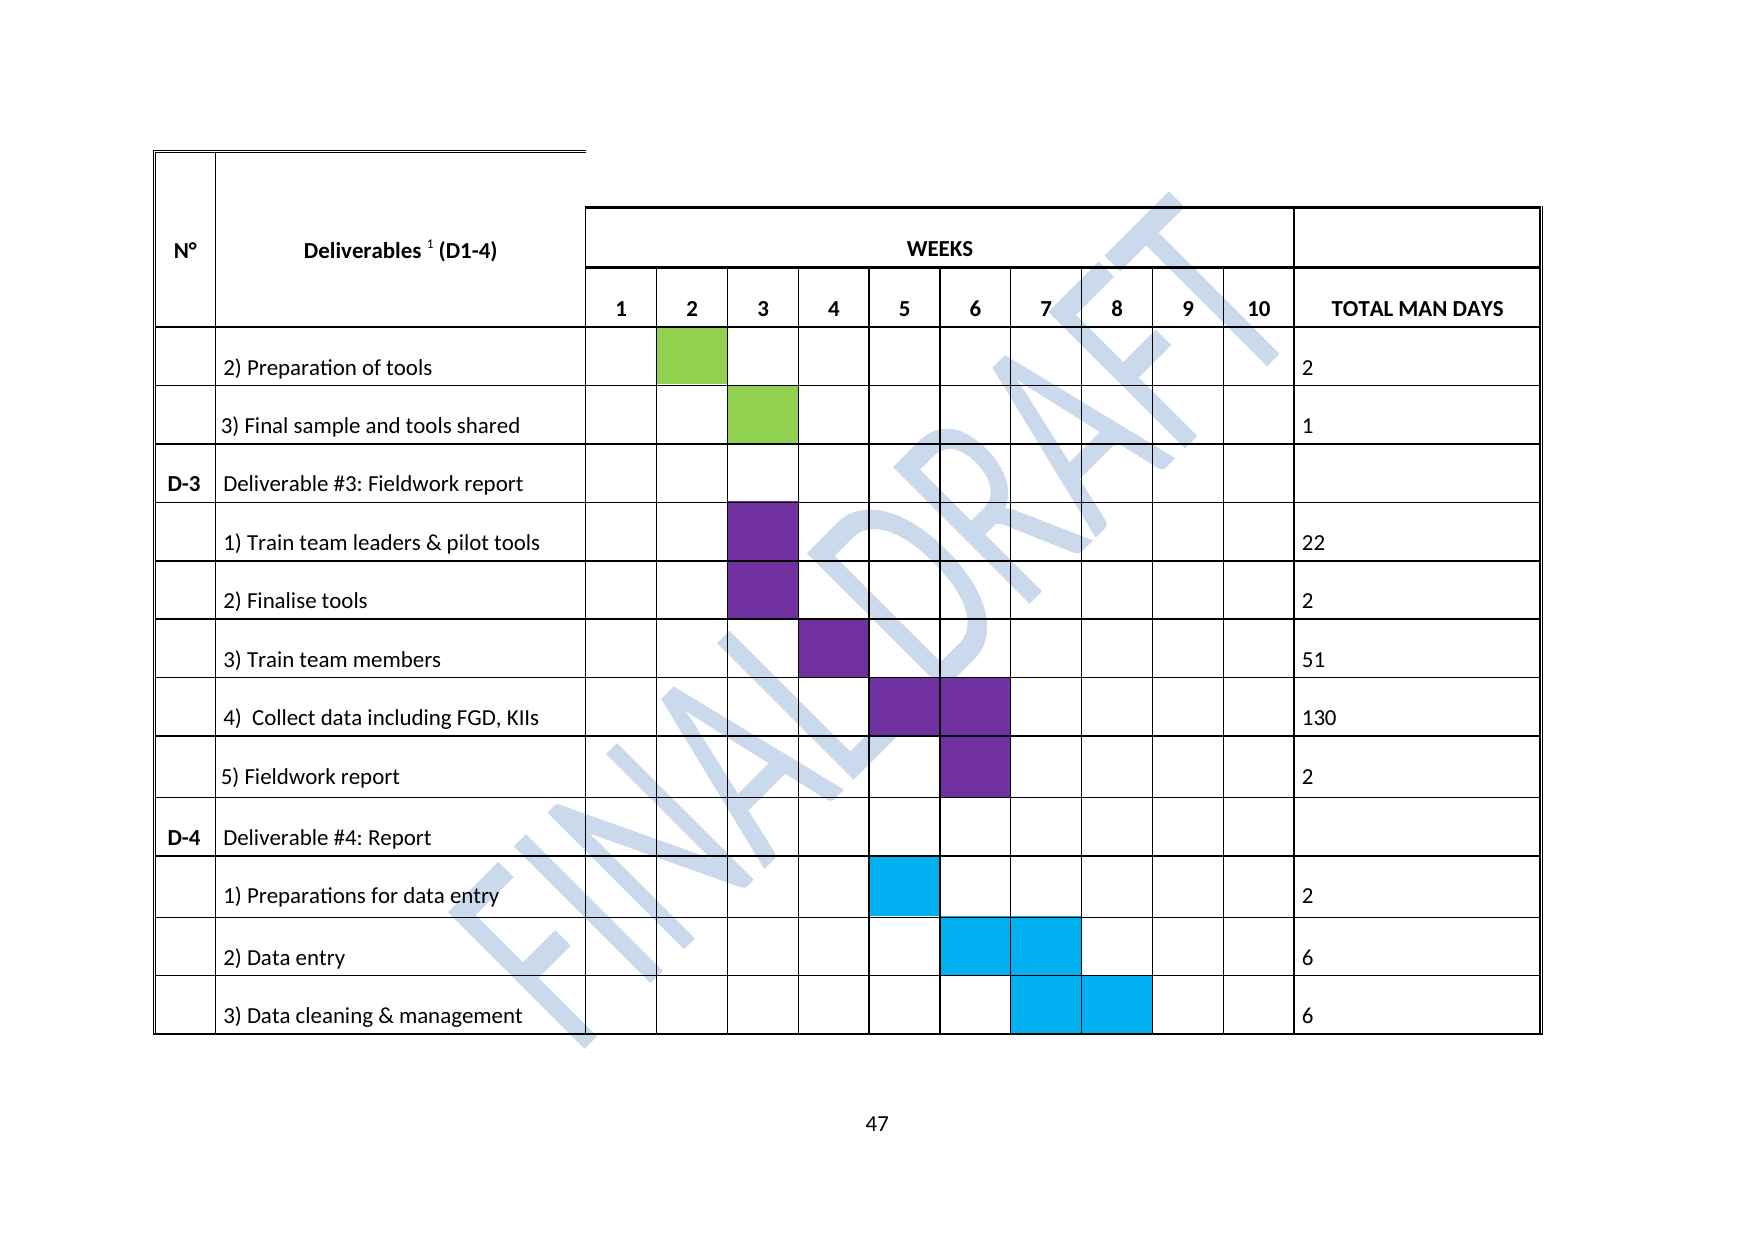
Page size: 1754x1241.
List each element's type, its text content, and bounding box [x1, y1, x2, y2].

table_cell 2 [1295, 328, 1539, 384]
table_cell [657, 798, 727, 855]
table_cell [657, 857, 727, 916]
table_cell [870, 562, 939, 618]
table_cell [728, 678, 798, 735]
table_cell [941, 737, 1010, 797]
table_cell [1082, 798, 1152, 855]
table_cell [1153, 620, 1223, 677]
table_cell [657, 918, 727, 975]
table_cell [1011, 918, 1081, 975]
table_cell 7 [1011, 269, 1081, 326]
table_header N° [156, 153, 215, 326]
table_cell [728, 328, 798, 384]
table_cell [586, 737, 656, 797]
table_cell [156, 503, 215, 560]
table_cell [728, 976, 798, 1033]
table_cell 1) Preparations for data entry [216, 857, 585, 916]
table_cell [657, 386, 727, 443]
table_cell 3) Final sample and tools shared [216, 386, 585, 443]
table_cell [799, 386, 868, 443]
table_cell [941, 445, 1010, 501]
table_cell [657, 562, 727, 618]
table_cell [1011, 503, 1081, 560]
table_cell [1082, 918, 1152, 975]
table_cell [941, 503, 1010, 560]
table_cell 2) Preparation of tools [216, 328, 585, 384]
table_cell [586, 386, 656, 443]
table_cell [586, 857, 656, 916]
table_cell [1224, 678, 1293, 735]
table_cell 8 [1082, 269, 1152, 326]
table_cell [728, 620, 798, 677]
table_cell [657, 976, 727, 1033]
table_cell 2) Finalise tools [216, 562, 585, 618]
table_cell [1295, 209, 1539, 266]
table_cell [1153, 445, 1223, 501]
table_cell [586, 328, 656, 384]
table_cell [657, 620, 727, 677]
table_cell [657, 445, 727, 501]
table_cell Deliverable #4: Report [216, 798, 585, 855]
table_cell [586, 503, 656, 560]
table_cell 3) Data cleaning & management [216, 976, 585, 1033]
table_cell [799, 798, 868, 855]
table_cell 22 [1295, 503, 1539, 560]
table_cell 6 [1295, 918, 1539, 975]
table_cell [156, 918, 215, 975]
table_cell [1224, 386, 1293, 443]
table_cell [1011, 620, 1081, 677]
table_cell [1224, 562, 1293, 618]
table_cell [870, 737, 939, 797]
table_cell [799, 328, 868, 384]
table_cell [870, 918, 939, 975]
table_cell [1224, 976, 1293, 1033]
table_cell [870, 798, 939, 855]
table_cell [1153, 857, 1223, 916]
table_cell [870, 976, 939, 1033]
table_cell [870, 328, 939, 384]
table_cell [1082, 503, 1152, 560]
table_cell [728, 562, 798, 618]
table_cell [1082, 857, 1152, 916]
table_cell 3 [728, 269, 798, 326]
table_cell [1082, 562, 1152, 618]
table_cell [1011, 737, 1081, 797]
table_cell [941, 798, 1010, 855]
table_cell [941, 918, 1010, 975]
table_cell [728, 445, 798, 501]
table_cell [1224, 328, 1293, 384]
table_cell [941, 562, 1010, 618]
table_cell [728, 503, 798, 560]
table_cell D-3 [156, 445, 215, 501]
table_cell [586, 798, 656, 855]
table_cell [799, 918, 868, 975]
table_cell [1153, 678, 1223, 735]
table_cell [586, 620, 656, 677]
table_cell 5) Fieldwork report [216, 737, 585, 797]
table_cell [1082, 976, 1152, 1033]
table_cell [799, 976, 868, 1033]
table_cell 4 [799, 269, 868, 326]
table_cell [1082, 386, 1152, 443]
table_cell [941, 678, 1010, 735]
table_cell [156, 386, 215, 443]
table_cell [870, 678, 939, 735]
table_cell [156, 562, 215, 618]
table_cell [586, 562, 656, 618]
table_cell [586, 445, 656, 501]
table_cell [870, 620, 939, 677]
table_cell [1082, 737, 1152, 797]
table_cell [1153, 562, 1223, 618]
table_cell [1224, 445, 1293, 501]
table_header Deliverables 1 (D1-4) [216, 153, 586, 326]
table_cell 51 [1295, 620, 1539, 677]
table_cell 1 [1295, 386, 1539, 443]
table_cell [156, 620, 215, 677]
table_cell 130 [1295, 678, 1539, 735]
table_cell [156, 737, 215, 797]
table_cell [1224, 918, 1293, 975]
table_cell [657, 328, 727, 384]
table_cell [870, 445, 939, 501]
table_cell [1011, 445, 1081, 501]
table_cell WEEKS [586, 209, 1293, 266]
table_cell [586, 678, 656, 735]
table_cell [657, 503, 727, 560]
table_cell [941, 386, 1010, 443]
table_cell 2) Data entry [216, 918, 585, 975]
table_cell 2 [1295, 857, 1539, 916]
table_cell [728, 857, 798, 916]
table_cell [1295, 798, 1539, 855]
table_cell [1153, 503, 1223, 560]
table_cell [728, 798, 798, 855]
table_cell [1011, 386, 1081, 443]
table_cell [1011, 328, 1081, 384]
table_cell [1224, 620, 1293, 677]
table_cell D-4 [156, 798, 215, 855]
table_cell [1224, 737, 1293, 797]
table_cell [1153, 737, 1223, 797]
table_cell [657, 678, 727, 735]
table_cell [1153, 328, 1223, 384]
table_cell [799, 620, 868, 677]
table_cell [941, 857, 1010, 916]
table_cell [1153, 386, 1223, 443]
table_cell 4) Collect data including FGD, KIIs [216, 678, 585, 735]
table_cell [799, 857, 868, 916]
table_cell [870, 857, 939, 916]
table_cell [1153, 798, 1223, 855]
table_cell [870, 503, 939, 560]
table_cell 2 [1295, 737, 1539, 797]
table_cell [1153, 976, 1223, 1033]
table_cell [799, 678, 868, 735]
table_cell [156, 678, 215, 735]
table_cell [1011, 798, 1081, 855]
table_cell [657, 737, 727, 797]
table_cell [1082, 445, 1152, 501]
table_cell [156, 857, 215, 916]
table_cell [728, 737, 798, 797]
table_cell [1224, 503, 1293, 560]
table_cell 2 [657, 269, 727, 326]
table_cell [1011, 857, 1081, 916]
table_cell [1295, 445, 1539, 501]
table_cell 6 [1295, 976, 1539, 1033]
table_cell [799, 737, 868, 797]
table_cell [799, 445, 868, 501]
table_cell [1011, 976, 1081, 1033]
table_cell [1082, 328, 1152, 384]
table_cell 3) Train team members [216, 620, 585, 677]
table_cell 5 [870, 269, 939, 326]
table_cell 1 [586, 269, 656, 326]
table_cell [870, 386, 939, 443]
table_cell [586, 976, 656, 1033]
table_cell [1082, 678, 1152, 735]
table_cell [1011, 678, 1081, 735]
table_cell [1011, 562, 1081, 618]
table_cell 10 [1224, 269, 1293, 326]
table_cell 6 [941, 269, 1010, 326]
table_cell [586, 918, 656, 975]
table_cell [1224, 857, 1293, 916]
table_cell [1224, 798, 1293, 855]
table_cell 2 [1295, 562, 1539, 618]
table_cell [941, 976, 1010, 1033]
table_cell [941, 328, 1010, 384]
table_cell TOTAL MAN DAYS [1295, 269, 1539, 326]
table_cell 9 [1153, 269, 1223, 326]
table_cell [1082, 620, 1152, 677]
table_cell 1) Train team leaders & pilot tools [216, 503, 585, 560]
table_cell [156, 976, 215, 1033]
table_cell [799, 503, 868, 560]
table_cell [941, 620, 1010, 677]
table_cell [728, 918, 798, 975]
table_cell [728, 386, 798, 443]
table_cell [799, 562, 868, 618]
table_cell Deliverable #3: Fieldwork report [216, 445, 585, 501]
table_cell [156, 328, 215, 384]
table_cell [1153, 918, 1223, 975]
